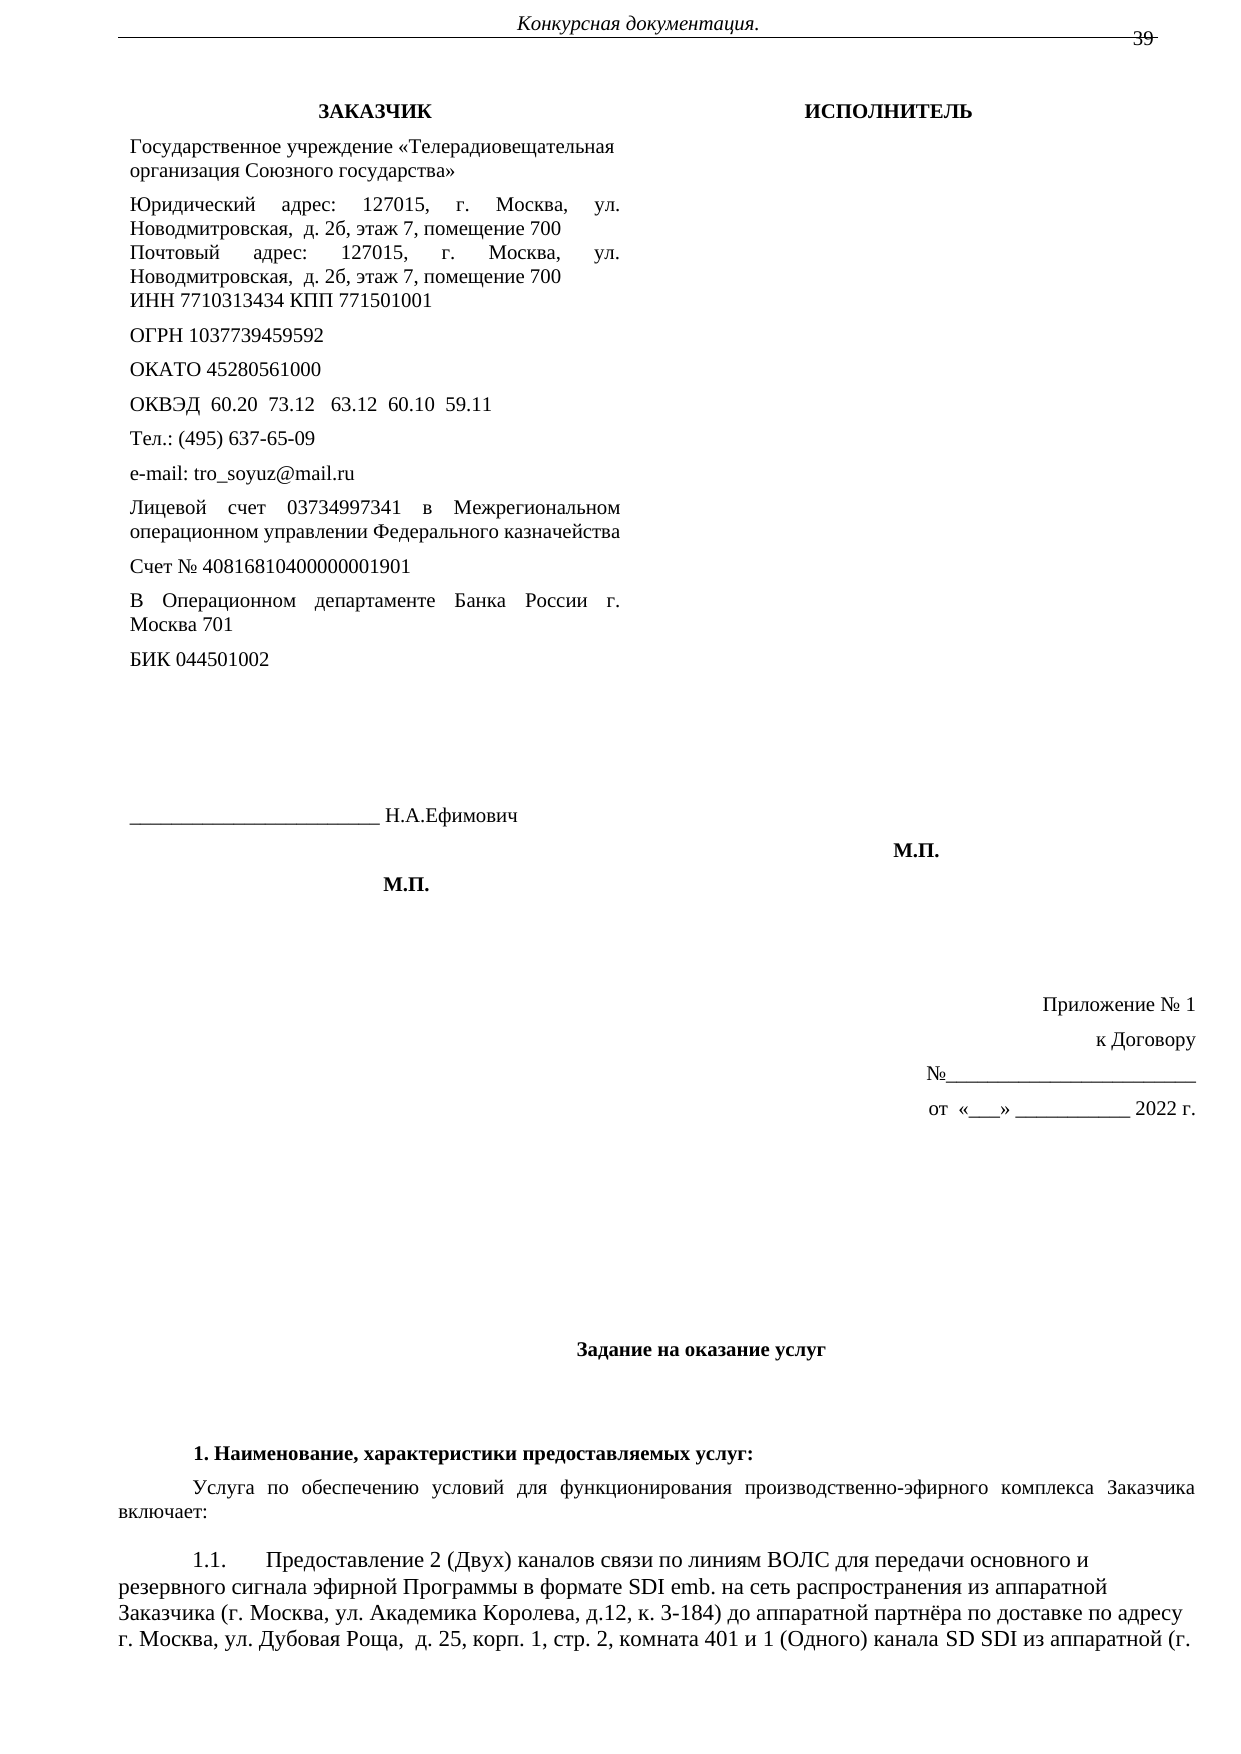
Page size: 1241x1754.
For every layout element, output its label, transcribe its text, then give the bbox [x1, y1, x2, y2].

text Приложение № 1 [118, 992, 1196, 1016]
text к Договору [118, 1027, 1196, 1051]
table_header ЗАКАЗЧИК Государственное учреждение «Телерадиовещательная организация Союзного государства» Юридический адрес: 127015, г. Москва, ул. Новодмитровская, д. 2б, этаж 7, помещение 700 Почтовый адрес: 127015, г. Москва, ул. Новодмитровская, д. 2б, этаж 7, помещение 700 ИНН 7710313434 КПП 771501001 ОГРН 1037739459592 ОКАТО 45280561000 ОКВЭД 60.20 73.12 63.12 60.10 59.11 Тел.: (495) 637-65-09 e-mail: tro_soyuz@mail.ru Лицевой счет 03734997341 в Межрегиональном операционном управлении Федерального казначейства Счет № 40816810400000001901 В Операционном департаменте Банка России г. Москва 701 БИК 044501002 [118, 89, 632, 724]
table_cell М.П. [632, 724, 1145, 947]
text от «___» ___________ 2022 г. [118, 1096, 1196, 1120]
table_cell ________________________ Н.А.Ефимович М.П. [118, 724, 632, 947]
text Услуга по обеспечению условий для функционирования производственно-эфирного комплекса Заказчика включает: [118, 1475, 1196, 1523]
text Задание на оказание услуг [118, 1337, 1196, 1361]
text №________________________ [118, 1061, 1196, 1085]
text 1. Наименование, характеристики предоставляемых услуг: [193, 1440, 1196, 1464]
table_header ИСПОЛНИТЕЛЬ [632, 89, 1145, 724]
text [118, 1546, 1196, 1652]
